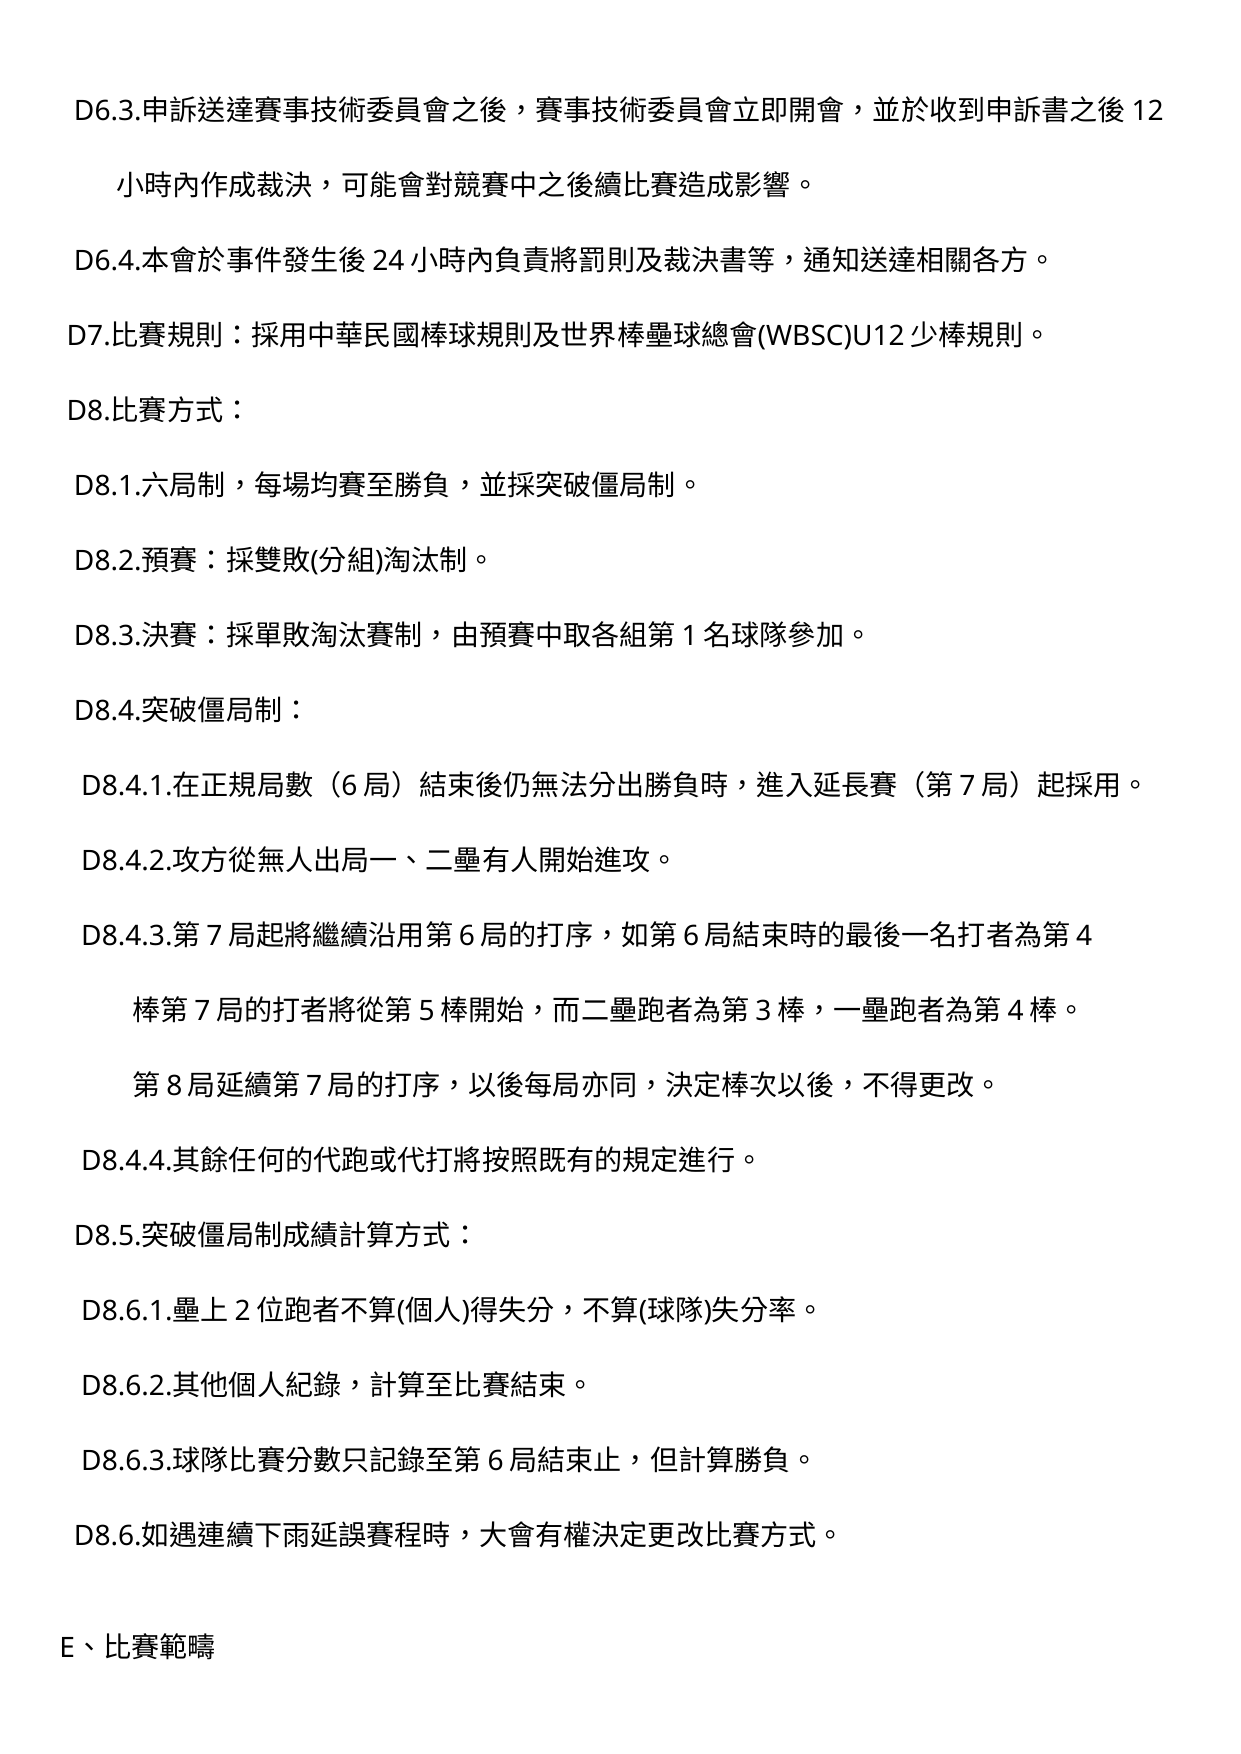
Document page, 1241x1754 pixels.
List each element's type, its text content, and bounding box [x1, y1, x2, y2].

text D8.4.4.其餘任何的代跑或代打將按照既有的規定進行。 [59, 1121, 1181, 1196]
text D8.4.1.在正規局數（6局）結束後仍無法分出勝負時，進入延長賽（第7局）起採用。 [59, 746, 1181, 821]
text D6.4.本會於事件發生後24小時內負責將罰則及裁決書等，通知送達相關各方。 [59, 221, 1181, 296]
text D7.比賽規則：採用中華民國棒球規則及世界棒壘球總會(WBSC)U12少棒規則。 [59, 296, 1181, 371]
text D8.6.2.其他個人紀錄，計算至比賽結束。 [59, 1346, 1181, 1421]
text D8.6.3.球隊比賽分數只記錄至第6局結束止，但計算勝負。 [59, 1421, 1181, 1496]
text D8.比賽方式： [59, 371, 1181, 446]
text D8.4.3.第7局起將繼續沿用第6局的打序，如第6局結束時的最後一名打者為第4 [59, 896, 1181, 971]
text D6.3.申訴送達賽事技術委員會之後，賽事技術委員會立即開會，並於收到申訴書之後12 [59, 71, 1181, 146]
text D8.2.預賽：採雙敗(分組)淘汰制。 [59, 521, 1181, 596]
text D8.6.1.壘上2位跑者不算(個人)得失分，不算(球隊)失分率。 [59, 1271, 1181, 1346]
text 棒第7局的打者將從第5棒開始，而二壘跑者為第3棒，一壘跑者為第4棒。 [59, 971, 1181, 1046]
text 小時內作成裁決，可能會對競賽中之後續比賽造成影響。 [59, 146, 1181, 221]
text D8.3.決賽：採單敗淘汰賽制，由預賽中取各組第1名球隊參加。 [59, 596, 1181, 671]
text D8.4.2.攻方從無人出局一、二壘有人開始進攻。 [59, 821, 1181, 896]
text E、比賽範疇 [59, 1608, 1181, 1683]
text D8.1.六局制，每場均賽至勝負，並採突破僵局制。 [59, 446, 1181, 521]
text D8.6.如遇連續下雨延誤賽程時，大會有權決定更改比賽方式。 [59, 1496, 1181, 1571]
text D8.4.突破僵局制： [59, 671, 1181, 746]
text 第8局延續第7局的打序，以後每局亦同，決定棒次以後，不得更改。 [59, 1046, 1181, 1121]
text D8.5.突破僵局制成績計算方式： [59, 1196, 1181, 1271]
